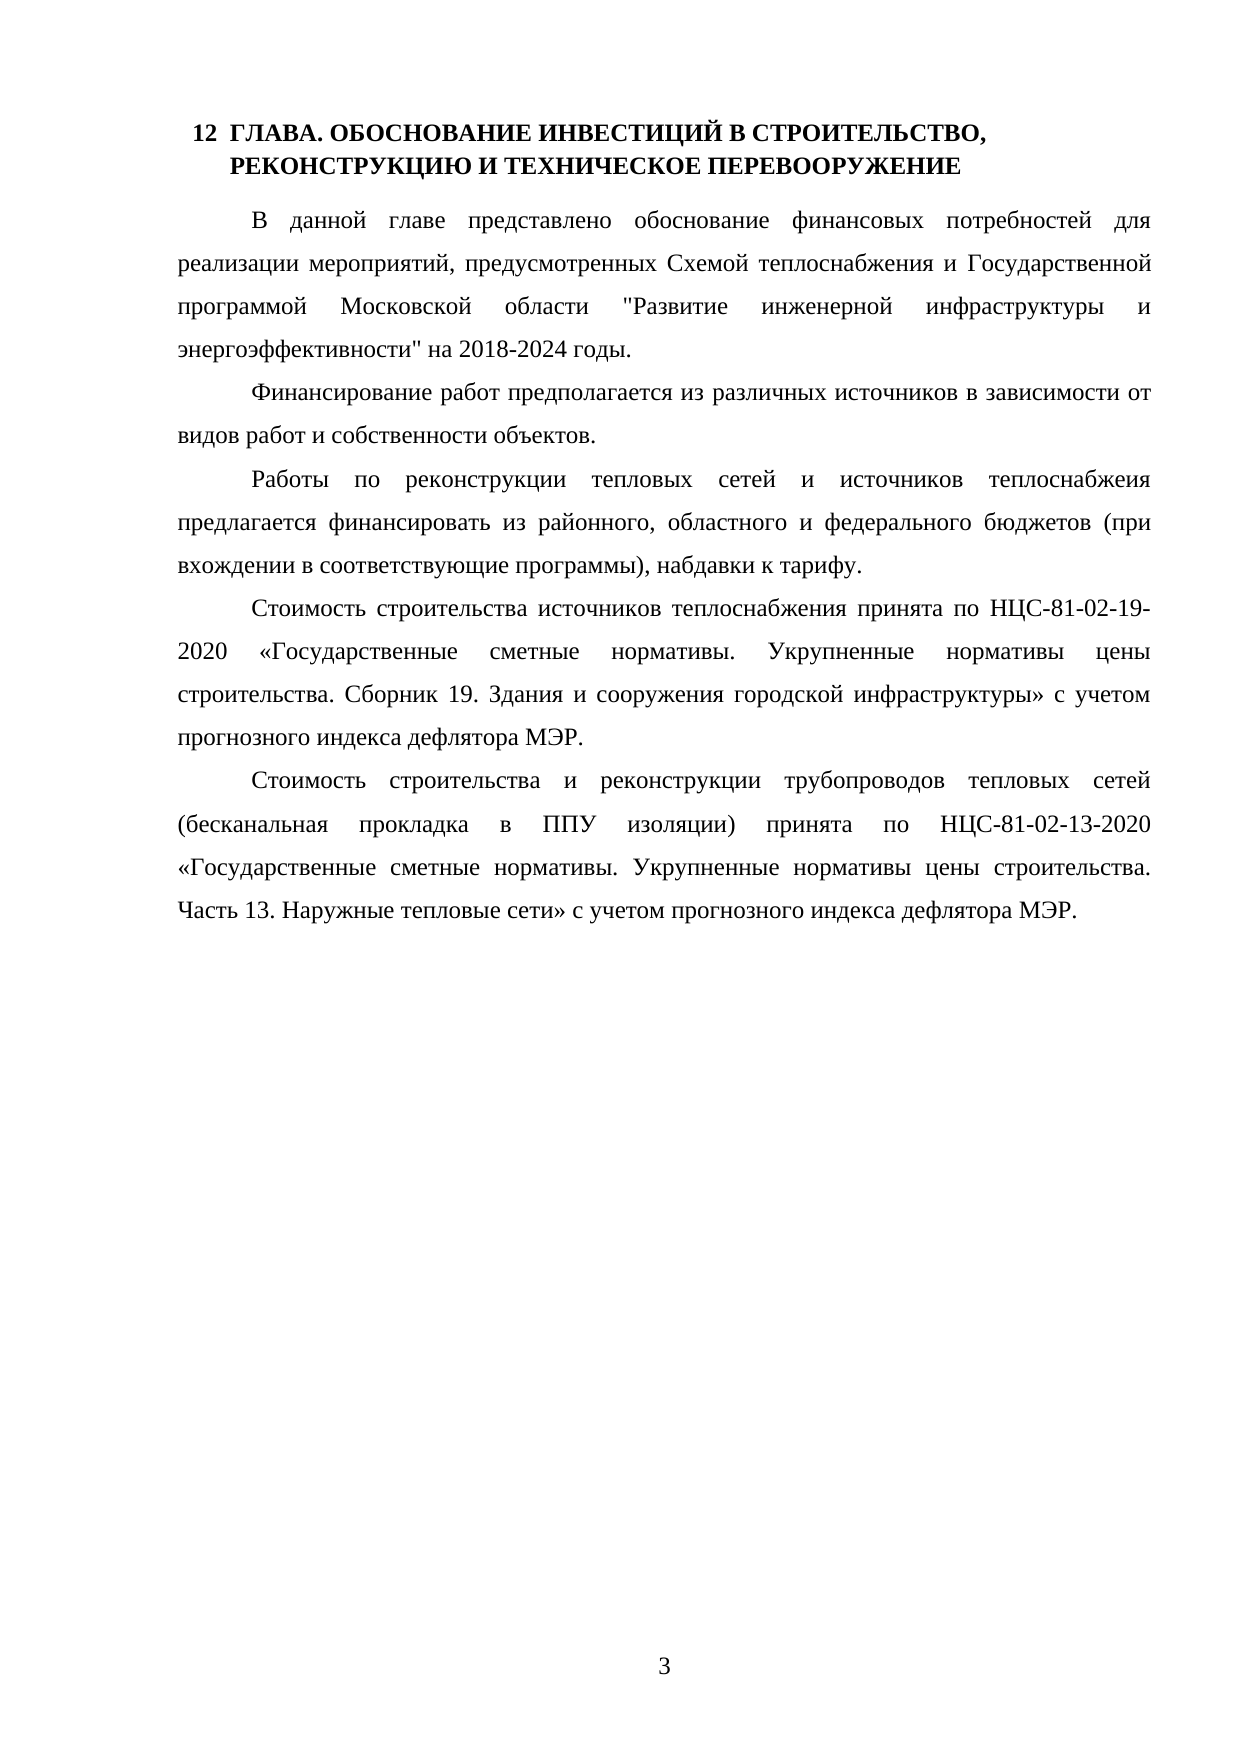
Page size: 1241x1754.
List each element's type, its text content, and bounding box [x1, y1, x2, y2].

text Стоимость строительства источников теплоснабжения принята по НЦС-81-02-19-2020 «Государственные сметные нормативы. Укрупненные нормативы цены строительства. Сборник 19. Здания и сооружения городской инфраструктуры» с учетом прогнозного индекса дефлятора МЭР. [177, 593, 1152, 751]
text В данной главе представлено обоснование финансовых потребностей для реализации мероприятий, предусмотренных Схемой теплоснабжения и Государственной программой Московской области "Развитие инженерной инфраструктуры и энергоэффективности" на 2018-2024 годы. [177, 205, 1152, 363]
subtitle ГЛАВА. ОБОСНОВАНИЕ ИНВЕСТИЦИЙ В СТРОИТЕЛЬСТВО, РЕКОНСТРУКЦИЮ И ТЕХНИЧЕСКОЕ ПЕРЕВООРУЖЕНИЕ [192, 118, 1152, 180]
text Стоимость строительства и реконструкции трубопроводов тепловых сетей (бесканальная прокладка в ППУ изоляции) принята по НЦС-81-02-13-2020 «Государственные сметные нормативы. Укрупненные нормативы цены строительства. Часть 13. Наружные тепловые сети» с учетом прогнозного индекса дефлятора МЭР. [177, 766, 1152, 924]
text Финансирование работ предполагается из различных источников в зависимости от видов работ и собственности объектов. [177, 377, 1152, 449]
text Работы по реконструкции тепловых сетей и источников теплоснабжеия предлагается финансировать из районного, областного и федерального бюджетов (при вхождении в соответствующие программы), набдавки к тарифу. [177, 464, 1152, 579]
